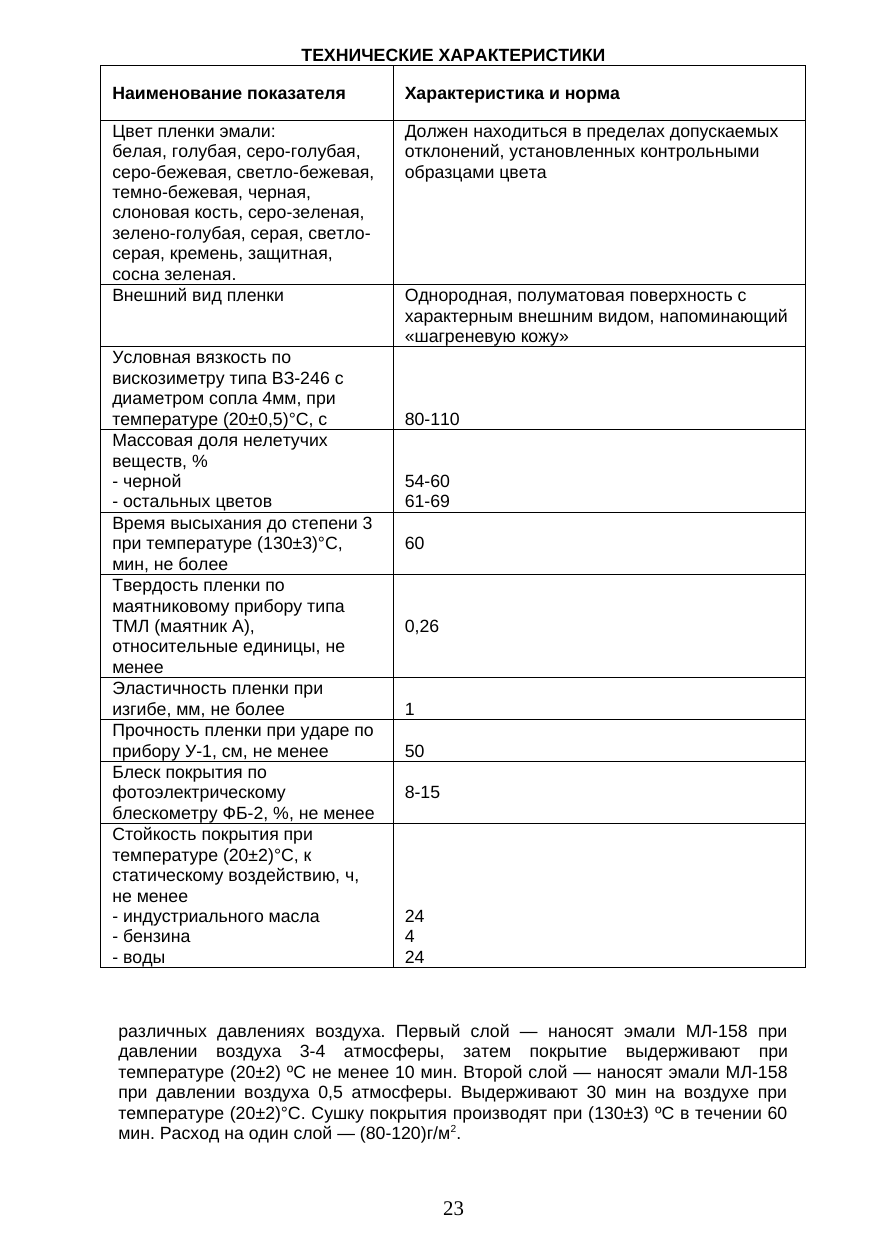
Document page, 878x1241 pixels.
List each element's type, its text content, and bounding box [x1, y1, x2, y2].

table_cell Стойкость покрытия при температуре (20±2)°С, к статическому воздействию, ч, не менее - индустриального масла - бензина - воды [101, 824, 393, 967]
table_cell 60 [394, 513, 805, 574]
table_cell Блеск покрытия по фотоэлектрическому блескометру ФБ-2, %, не менее [101, 762, 393, 823]
table_cell 50 [394, 720, 805, 761]
table_cell Должен находиться в пределах допускаемых отклонений, установленных контрольными образцами цвета [394, 121, 805, 284]
table_header Наименование показателя [101, 66, 393, 119]
table_cell Время высыхания до степени 3 при температуре (130±3)°С, мин, не более [101, 513, 393, 574]
table_cell 1 [394, 678, 805, 719]
table_cell Однородная, полуматовая поверхность с характерным внешним видом, напоминающий «шагреневую кожу» [394, 285, 805, 346]
text различных давлениях воздуха. Первый слой — наносят эмали МЛ-158 при давлении воздуха 3-4 атмосферы, затем покрытие выдерживают при температуре (20±2) ºС не менее 10 мин. Второй слой — наносят эмали МЛ-158 при давлении воздуха 0,5 атмосферы. Выдерживают 30 мин на воздухе при температуре (20±2)°С. Сушку покрытия производят при (130±3) ºС в течении 60 мин. Расход на один слой — (80-120)г/м2. [118, 1021, 788, 1143]
table_cell Условная вязкость по вискозиметру типа ВЗ-246 с диаметром сопла 4мм, при температуре (20±0,5)°С, с [101, 347, 393, 429]
table_cell 0,26 [394, 575, 805, 677]
table_cell Прочность пленки при ударе по прибору У-, не менее [101, 720, 393, 761]
table_cell Массовая доля нелетучих веществ, % - черной - остальных цветов [101, 430, 393, 512]
table_cell 8-15 [394, 762, 805, 823]
table_cell 80-110 [394, 347, 805, 429]
table_cell Эластичность пленки при изгибе, мм, не более [101, 678, 393, 719]
table_header Характеристика и норма [394, 66, 805, 119]
text ТЕХНИЧЕСКИЕ ХАРАКТЕРИСТИКИ [118, 45, 788, 65]
table_cell Цвет пленки эмали: белая, голубая, серо-голубая, серо-бежевая, светло-бежевая, темно-бежевая, черная, слоновая кость, серо-зеленая, зелено-голубая, серая, светло- серая, кремень, защитная, сосна зеленая. [101, 121, 393, 284]
table_cell Внешний вид пленки [101, 285, 393, 346]
table_cell 24 4 24 [394, 824, 805, 967]
table_cell Твердость пленки по маятниковому прибору типа ТМЛ (маятник А), относительные единицы, не менее [101, 575, 393, 677]
table_cell 54-60 61-69 [394, 430, 805, 512]
